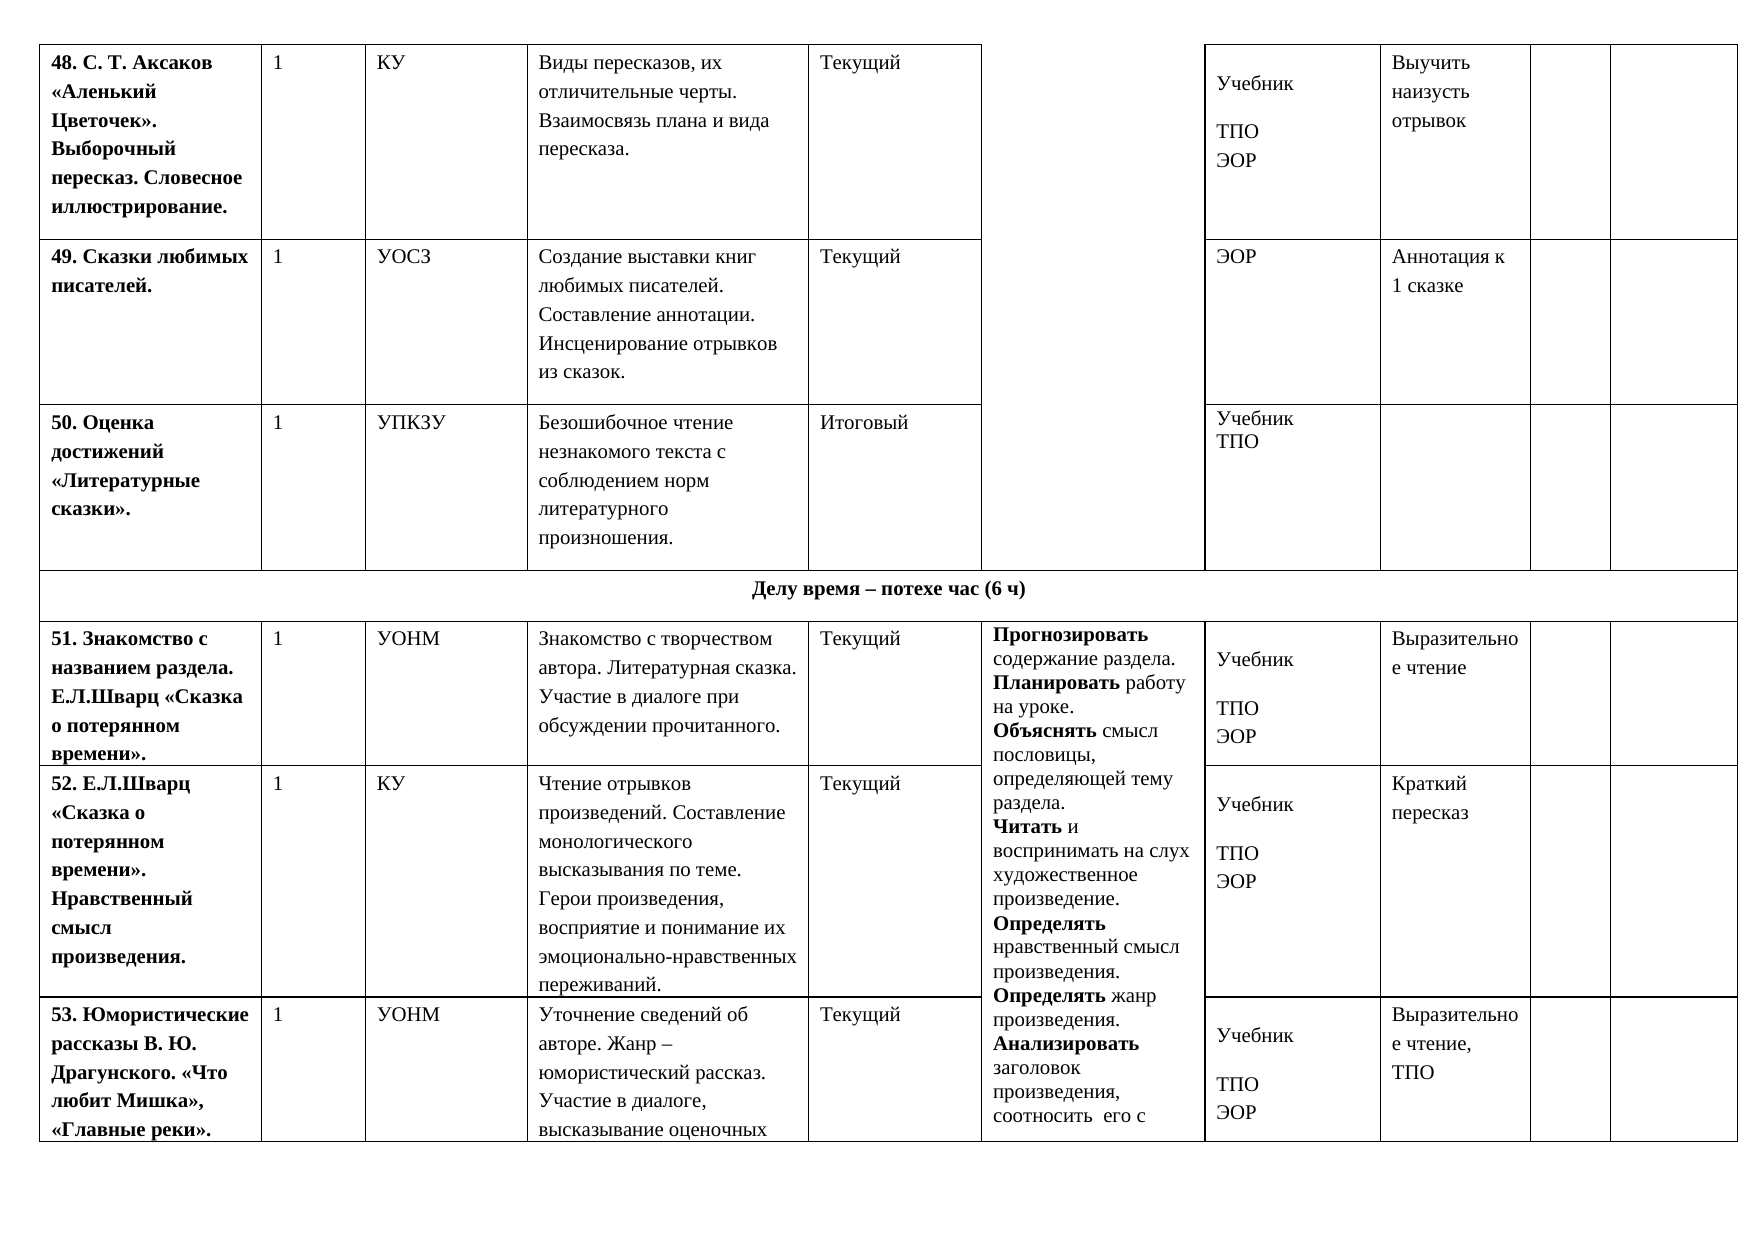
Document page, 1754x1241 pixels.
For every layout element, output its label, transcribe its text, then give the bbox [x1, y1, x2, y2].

table_cell [1611, 240, 1737, 404]
table_cell 1 [262, 45, 365, 239]
table_cell Выучить наизусть отрывок [1381, 45, 1530, 239]
table_cell Учебник ТПО [1206, 405, 1380, 570]
table_cell Учебник ТПО ЭОР [1206, 998, 1380, 1141]
table_cell [1531, 766, 1610, 996]
table_cell Краткий пересказ [1381, 766, 1530, 996]
table_cell Учебник ТПО ЭОР [1206, 766, 1380, 996]
table_cell УПКЗУ [366, 405, 527, 570]
table_cell 50. Оценка достижений «Литературные сказки». [40, 405, 261, 570]
table_cell УОНМ [366, 998, 527, 1141]
table_cell [1611, 45, 1737, 239]
table_cell [1531, 240, 1610, 404]
table_cell 51. Знакомство с названием раздела. Е.Л.Шварц «Сказка о потерянном времени». [40, 622, 261, 765]
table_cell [528, 998, 808, 1141]
table_cell Безошибочное чтение незнакомого текста с соблюдением норм литературного произношения. [528, 405, 808, 570]
table_cell Учебник ТПО ЭОР [1206, 45, 1380, 239]
table_cell Текущий [809, 622, 981, 765]
table_cell Текущий [809, 240, 981, 404]
table_cell [1611, 405, 1737, 570]
table_cell 52. Е.Л.Шварц «Сказка о потерянном времени». Нравственный смысл произведения. [40, 766, 261, 996]
table_cell 1 [262, 998, 365, 1141]
table_cell Итоговый [809, 405, 981, 570]
table_cell Знакомство с творчеством автора. Литературная сказка. Участие в диалоге при обсуждении прочитанного. [528, 622, 808, 765]
table_cell Аннотация к 1 сказке [1381, 240, 1530, 404]
table_cell Текущий [809, 998, 981, 1141]
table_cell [40, 998, 261, 1141]
table_cell Создание выставки книг любимых писателей. Составление аннотации. Инсценирование отрывков из сказок. [528, 240, 808, 404]
table_cell КУ [366, 766, 527, 996]
table_cell Прогнозировать содержание раздела. Планировать работу на уроке. Объяснять смысл пословицы, определяющей тему раздела. Читать и воспринимать на слух художественное произведение. Определять нравственный смысл произведения. Определять жанр произведения. Анализировать заголовок произведения, соотносить его с темой и главной мыслью произведения. Определять прямое и переносное значение слов. Пересказывать текст от лица автора или одного героя. Узнавать, что произведения могут рассказать о своём авторе. Инсценировать произведение, распределяя роли, выбирая режиссёра. Находить необходимую информацию в справочной литературе. Готовить сообщение о писателе. Подбирать книги по теме, ориентируясь на авторские произведения. [982, 622, 1204, 1141]
table_cell [1611, 766, 1737, 996]
table_cell Учебник ТПО ЭОР [1206, 622, 1380, 765]
table_cell [1531, 405, 1610, 570]
table_cell Выразительное чтение [1381, 622, 1530, 765]
table_cell Виды пересказов, их отличительные черты. Взаимосвязь плана и вида пересказа. [528, 45, 808, 239]
table_cell [1531, 998, 1610, 1141]
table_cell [1381, 998, 1530, 1141]
table_cell [1381, 405, 1530, 570]
table_cell ЭОР [1206, 240, 1380, 404]
table_cell 1 [262, 405, 365, 570]
table_cell Текущий [809, 45, 981, 239]
table_cell 1 [262, 766, 365, 996]
table_cell [1531, 622, 1610, 765]
table_cell [1531, 45, 1610, 239]
table_cell [1611, 998, 1737, 1141]
table_cell УОСЗ [366, 240, 527, 404]
table_cell [1611, 622, 1737, 765]
table_cell Чтение отрывков произведений. Составление монологического высказывания по теме. Герои произведения, восприятие и понимание их эмоционально-нравственных переживаний. [528, 766, 808, 996]
table_cell 1 [262, 240, 365, 404]
table_cell УОНМ [366, 622, 527, 765]
table_cell Делу время – потехе час (6 ч) [40, 571, 1737, 621]
table_cell 48. С. Т. Аксаков «Аленький Цветочек». Выборочный пересказ. Словесное иллюстрирование. [40, 45, 261, 239]
table_cell 49. Сказки любимых писателей. [40, 240, 261, 404]
table_cell Текущий [809, 766, 981, 996]
table_cell 1 [262, 622, 365, 765]
table_cell КУ [366, 45, 527, 239]
